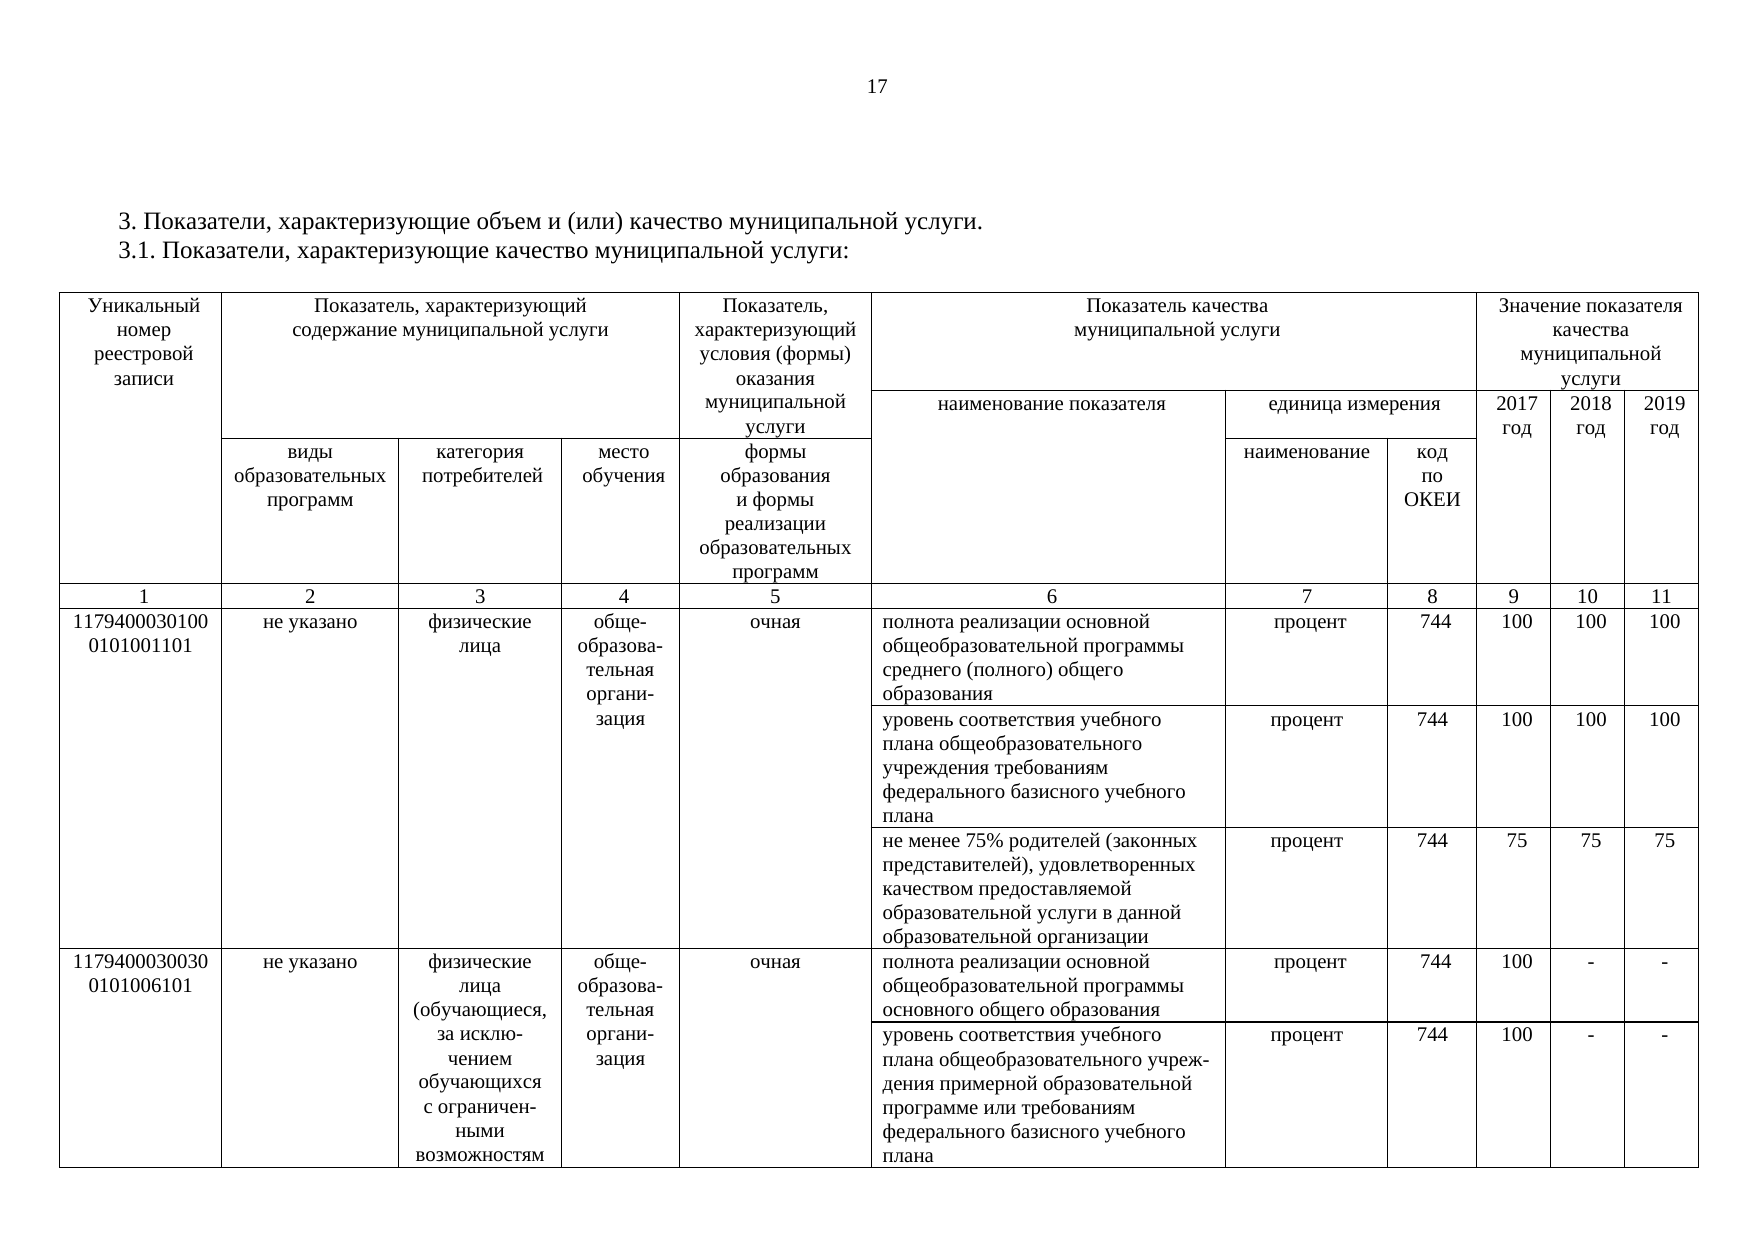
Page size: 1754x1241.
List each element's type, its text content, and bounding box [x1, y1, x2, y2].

table_cell обще- образова-тельная органи- зация [562, 609, 679, 948]
table_cell 100 [1477, 949, 1550, 1021]
table_cell 9 [1477, 584, 1550, 608]
table_cell 2017 год [1477, 391, 1550, 583]
table_cell 11 [1625, 584, 1698, 608]
table_cell 744 [1388, 828, 1476, 948]
table_cell формы образования и формы реализации образовательных программ [680, 439, 871, 583]
table_cell процент [1226, 949, 1387, 1021]
table_cell 2 [222, 584, 398, 608]
table_cell процент [1226, 609, 1387, 705]
table_header Уникальный номер реестровой записи [60, 293, 221, 583]
table_cell 2018 год [1551, 391, 1624, 583]
table_cell 2019 год [1625, 391, 1698, 583]
table_cell уровень соответствия учебного плана общеобразовательного учреждения требованиям федерального базисного учебного плана [872, 706, 1225, 827]
table_cell процент [1226, 828, 1387, 948]
table_cell очная [680, 609, 871, 948]
table_cell 10 [1551, 584, 1624, 608]
table_cell 6 [872, 584, 1225, 608]
table_cell 7 [1226, 584, 1387, 608]
table_cell уровень соответствия учебного плана общеобразовательного учреж-дения примерной образовательной программе или требованиям федерального базисного учебного плана [872, 1023, 1225, 1167]
table_cell виды образовательных программ [222, 439, 398, 583]
table_cell не указано [222, 609, 398, 948]
table_cell код по ОКЕИ [1388, 439, 1476, 583]
table_cell 11794000300300101006101 [60, 949, 221, 1167]
table_cell - [1625, 1023, 1698, 1167]
table_cell единица измерения [1226, 391, 1476, 438]
table_cell физические лица (обучающиеся, за исклю- чением обучающихся с ограничен-ными возможностями здоровья (ОВЗ) и детей- инвалидов) [399, 949, 561, 1167]
table_cell место обучения [562, 439, 679, 583]
table_cell 100 [1551, 609, 1624, 705]
table_header Значение показателя качества муниципальной услуги [1477, 293, 1698, 389]
table_cell 744 [1388, 1023, 1476, 1167]
table_cell не указано [222, 949, 398, 1167]
table_cell 11794000301000101001101 [60, 609, 221, 948]
table_header Показатель, характеризующий условия (формы) оказания муниципальной услуги [680, 293, 871, 438]
table_cell 4 [562, 584, 679, 608]
table_cell 8 [1388, 584, 1476, 608]
table_cell физические лица [399, 609, 561, 948]
table_header Показатель качества муниципальной услуги [872, 293, 1476, 389]
text 3.1. Показатели, характеризующие качество муниципальной услуги: [59, 235, 1695, 263]
table_cell 100 [1625, 609, 1698, 705]
table_cell 100 [1477, 706, 1550, 827]
table_cell 744 [1388, 609, 1476, 705]
table_cell 100 [1477, 609, 1550, 705]
table_cell 100 [1625, 706, 1698, 827]
table_cell - [1551, 949, 1624, 1021]
table_cell полнота реализации основной общеобразовательной программы основного общего образования [872, 949, 1225, 1021]
table_cell процент [1226, 706, 1387, 827]
table_cell 5 [680, 584, 871, 608]
table_cell полнота реализации основной общеобразовательной программы среднего (полного) общего образования [872, 609, 1225, 705]
table_cell 1 [60, 584, 221, 608]
table_cell 100 [1551, 706, 1624, 827]
table_cell 75 [1625, 828, 1698, 948]
table_cell наименование показателя [872, 391, 1225, 583]
table_cell процент [1226, 1023, 1387, 1167]
table_cell 744 [1388, 949, 1476, 1021]
table_cell категория потребителей [399, 439, 561, 583]
table_cell - [1625, 949, 1698, 1021]
table_cell обще- образова-тельная органи- зация [562, 949, 679, 1167]
table_cell 100 [1477, 1023, 1550, 1167]
table_cell - [1551, 1023, 1624, 1167]
table_header Показатель, характеризующий содержание муниципальной услуги [222, 293, 679, 438]
table_cell очная [680, 949, 871, 1167]
text 3. Показатели, характеризующие объем и (или) качество муниципальной услуги. [59, 206, 1695, 235]
table_cell наименование [1226, 439, 1387, 583]
table_cell 744 [1388, 706, 1476, 827]
table_cell 75 [1477, 828, 1550, 948]
table_cell 3 [399, 584, 561, 608]
table_cell 75 [1551, 828, 1624, 948]
